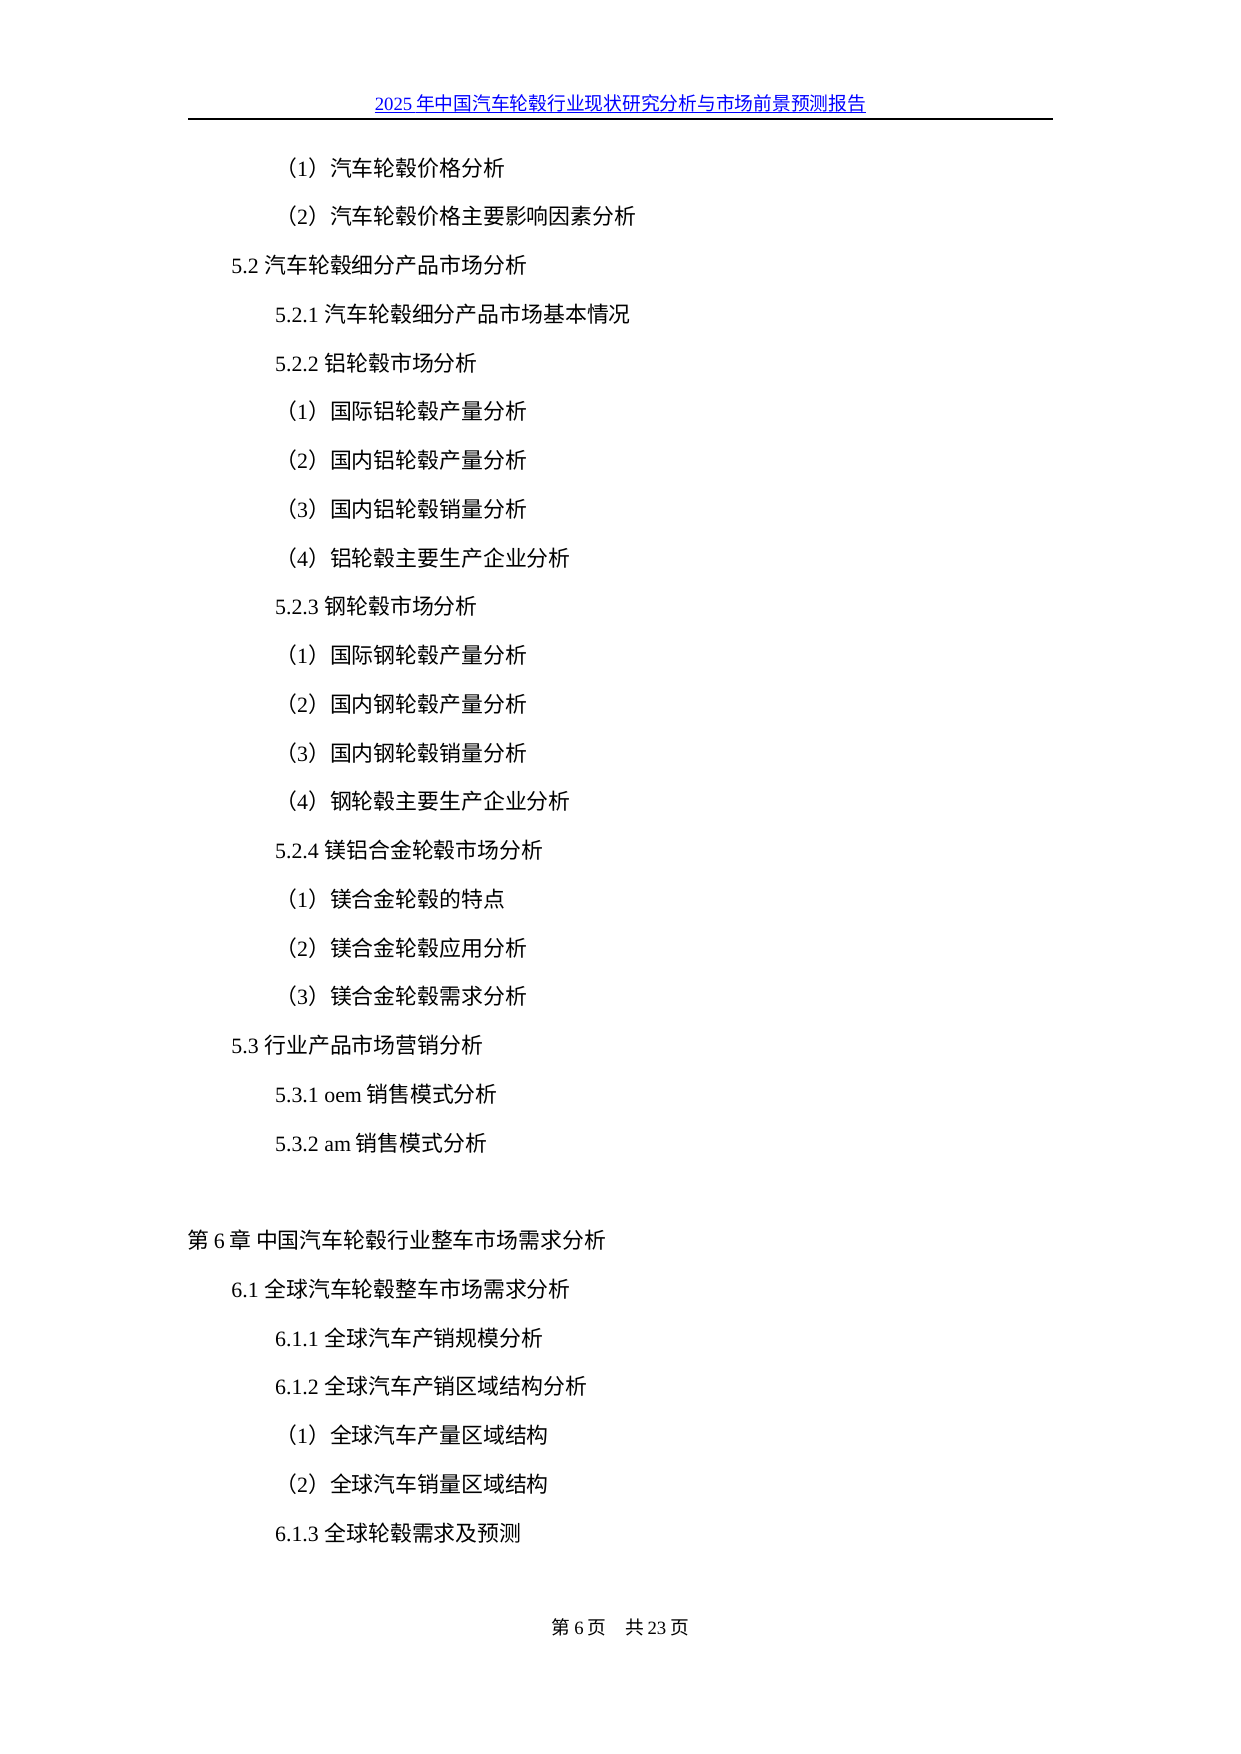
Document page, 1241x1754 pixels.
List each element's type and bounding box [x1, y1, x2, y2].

text [187, 150, 1053, 1548]
